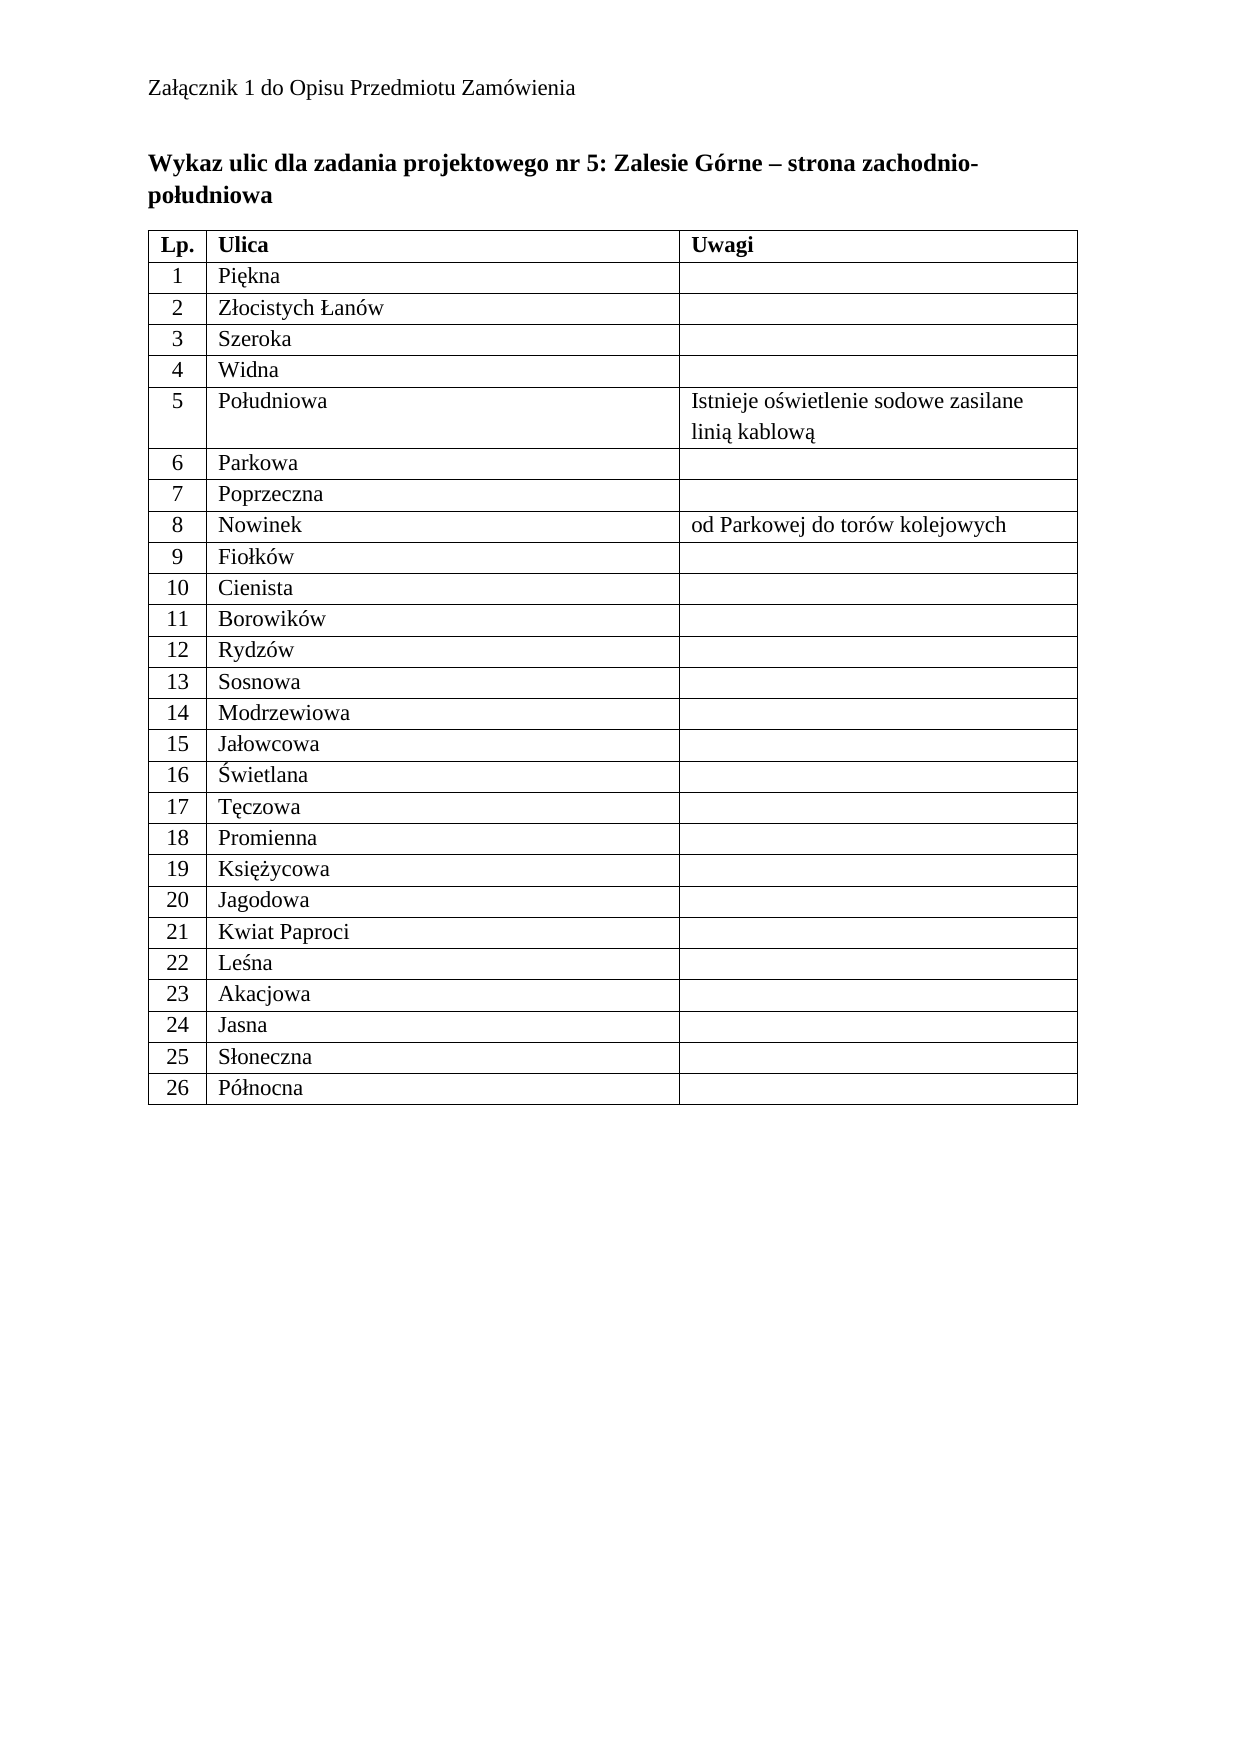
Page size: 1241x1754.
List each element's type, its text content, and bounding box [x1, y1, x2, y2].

table_cell [680, 855, 1077, 886]
table_header Lp. [149, 231, 206, 262]
table_cell Jasna [207, 1012, 679, 1042]
table_cell [680, 918, 1077, 948]
table_cell Rydzów [207, 637, 679, 667]
table_cell Złocistych Łanów [207, 294, 679, 324]
table_cell Piękna [207, 263, 679, 293]
table_cell 15 [149, 730, 206, 761]
table_cell [680, 699, 1077, 729]
table_cell 24 [149, 1012, 206, 1042]
table_cell [680, 793, 1077, 823]
table_cell [680, 449, 1077, 479]
table_cell 12 [149, 637, 206, 667]
table_cell Fiołków [207, 543, 679, 573]
table_cell Słoneczna [207, 1043, 679, 1073]
table_cell [680, 574, 1077, 604]
table_cell [680, 480, 1077, 511]
table_cell 25 [149, 1043, 206, 1073]
table_cell 23 [149, 980, 206, 1011]
table_cell [680, 1012, 1077, 1042]
table_cell 21 [149, 918, 206, 948]
table_cell Południowa [207, 388, 679, 448]
table_cell [680, 263, 1077, 293]
table_cell Szeroka [207, 325, 679, 355]
table_cell Cienista [207, 574, 679, 604]
table_cell 6 [149, 449, 206, 479]
table_cell 9 [149, 543, 206, 573]
table_cell Północna [207, 1074, 679, 1104]
table_cell [680, 325, 1077, 355]
table_cell 18 [149, 824, 206, 854]
table_cell [680, 887, 1077, 917]
table_cell Leśna [207, 949, 679, 979]
table_cell 1 [149, 263, 206, 293]
table_cell 16 [149, 762, 206, 792]
table_cell [680, 762, 1077, 792]
table_cell [680, 294, 1077, 324]
table_cell [680, 949, 1077, 979]
table_cell Promienna [207, 824, 679, 854]
table_cell Istnieje oświetlenie sodowe zasilane linią kablową [680, 388, 1077, 448]
table_cell Nowinek [207, 512, 679, 542]
table_cell Parkowa [207, 449, 679, 479]
table_cell 26 [149, 1074, 206, 1104]
table_cell Modrzewiowa [207, 699, 679, 729]
text Wykaz ulic dla zadania projektowego nr 5: Zalesie Górne – strona zachodnio-południowa [148, 148, 1093, 209]
table_cell Tęczowa [207, 793, 679, 823]
table_header Ulica [207, 231, 679, 262]
table_cell 8 [149, 512, 206, 542]
table_cell 22 [149, 949, 206, 979]
table_cell 20 [149, 887, 206, 917]
table_cell [680, 356, 1077, 387]
table_cell [680, 668, 1077, 698]
table_cell [680, 730, 1077, 761]
table_header Uwagi [680, 231, 1077, 262]
table_cell [680, 543, 1077, 573]
table_cell Akacjowa [207, 980, 679, 1011]
table_cell 17 [149, 793, 206, 823]
table_cell 3 [149, 325, 206, 355]
table_cell [680, 1074, 1077, 1104]
table_cell [680, 980, 1077, 1011]
table_cell [680, 637, 1077, 667]
table_cell 4 [149, 356, 206, 387]
table_cell 14 [149, 699, 206, 729]
table_cell [680, 605, 1077, 636]
table_cell Świetlana [207, 762, 679, 792]
table_cell Widna [207, 356, 679, 387]
table_cell [680, 824, 1077, 854]
table_cell 13 [149, 668, 206, 698]
table_cell Sosnowa [207, 668, 679, 698]
table_cell Jałowcowa [207, 730, 679, 761]
table_cell 7 [149, 480, 206, 511]
table_cell Borowików [207, 605, 679, 636]
table_cell od Parkowej do torów kolejowych [680, 512, 1077, 542]
table_cell Księżycowa [207, 855, 679, 886]
table_cell 5 [149, 388, 206, 448]
table_cell 11 [149, 605, 206, 636]
table_cell 2 [149, 294, 206, 324]
table_cell 10 [149, 574, 206, 604]
table_cell [680, 1043, 1077, 1073]
table_cell Kwiat Paproci [207, 918, 679, 948]
table_cell Jagodowa [207, 887, 679, 917]
table_cell Poprzeczna [207, 480, 679, 511]
table_cell 19 [149, 855, 206, 886]
